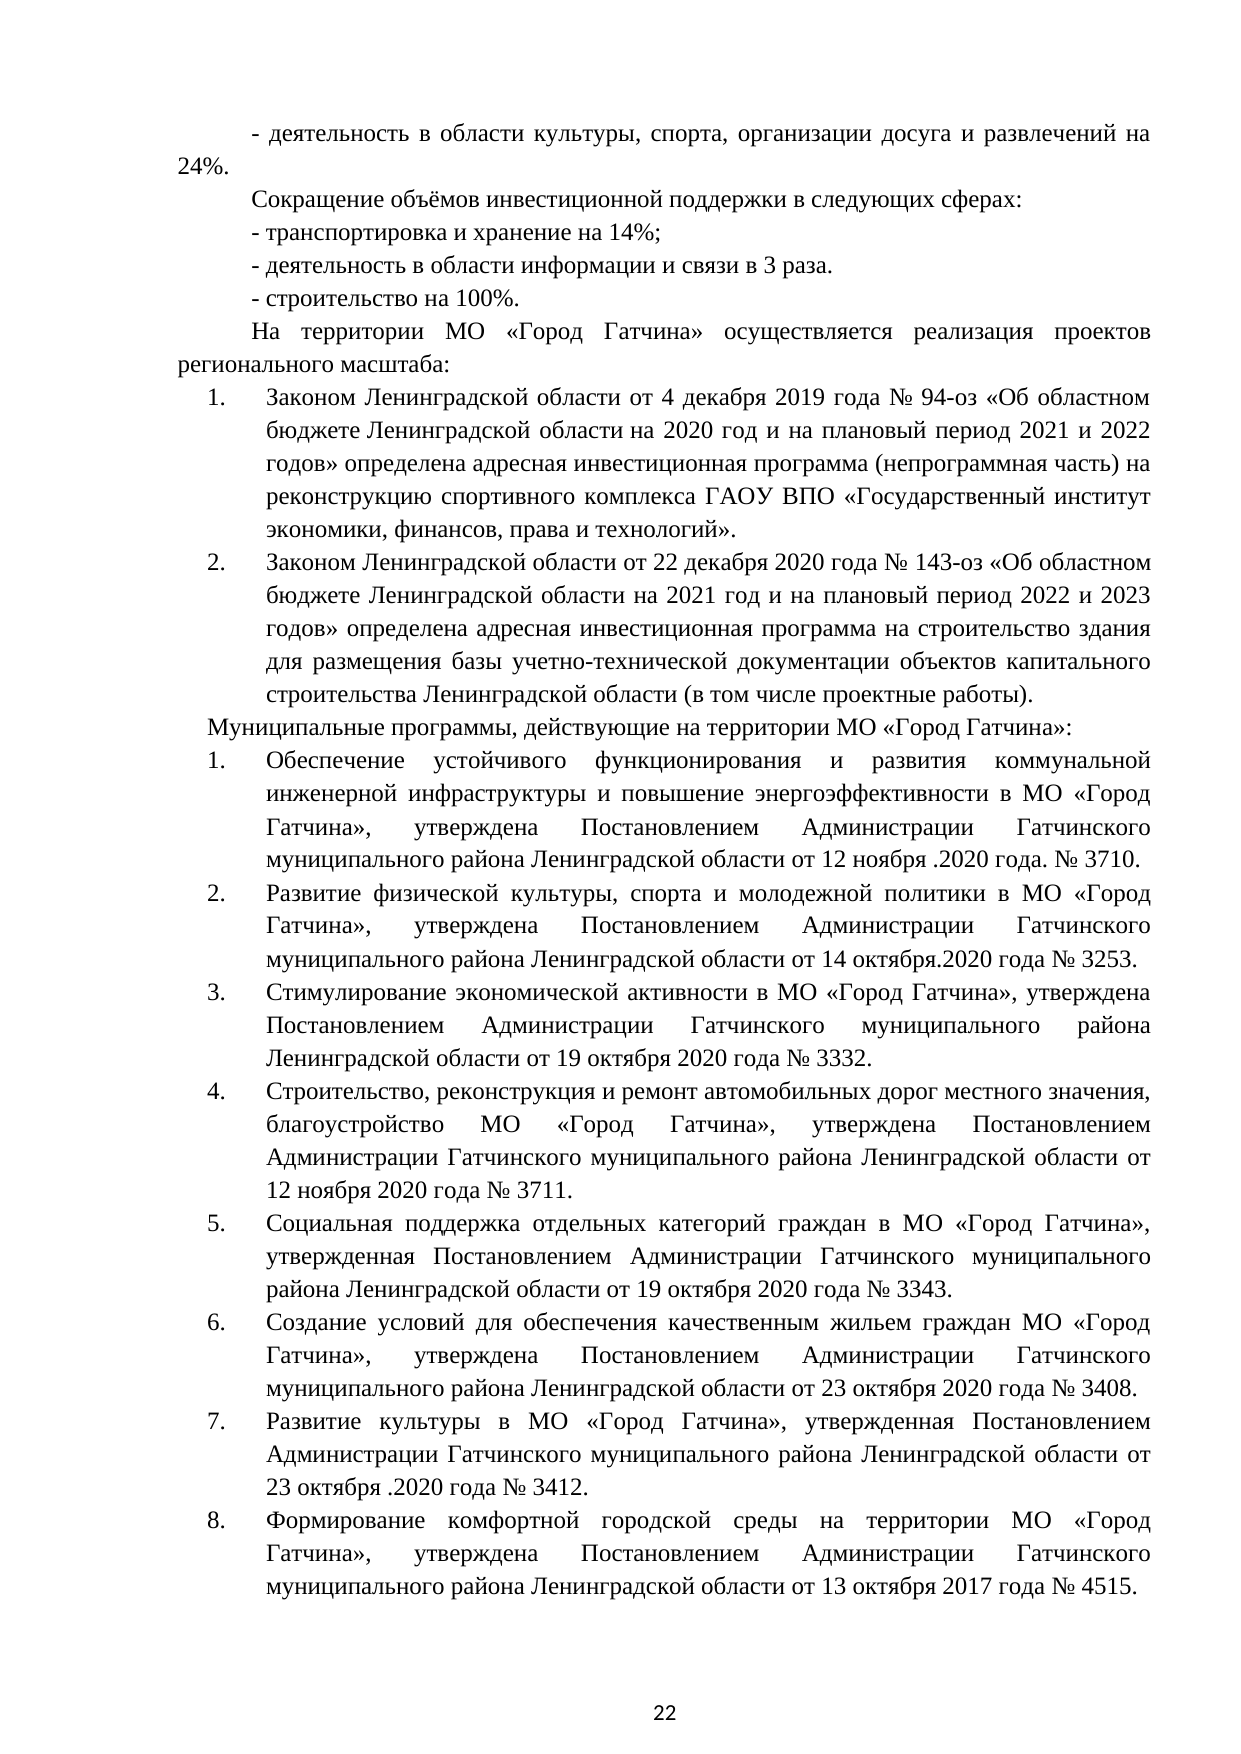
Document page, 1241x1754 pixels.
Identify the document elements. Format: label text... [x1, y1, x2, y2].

text Сокращение объёмов инвестиционной поддержки в следующих сферах: [177, 184, 1152, 213]
text На территории МО «Город Гатчина» осуществляется реализация проектов регионального масштаба: [177, 316, 1152, 378]
list Социальная поддержка отдельных категорий граждан в МО «Город Гатчина», утвержденная Постановлением Администрации Гатчинского муниципального района Ленинградской области от 19 октября 2020 года № 3343. [207, 1208, 1152, 1303]
list Развитие физической культуры, спорта и молодежной политики в МО «Город Гатчина», утверждена Постановлением Администрации Гатчинского муниципального района Ленинградской области от 14 октября.2020 года № 3253. [207, 878, 1152, 972]
text - транспортировка и хранение на 14%; [177, 217, 1152, 246]
list Строительство, реконструкция и ремонт автомобильных дорог местного значения, благоустройство МО «Город Гатчина», утверждена Постановлением Администрации Гатчинского муниципального района Ленинградской области от 12 ноября 2020 года № 3711. [207, 1076, 1152, 1203]
list Развитие культуры в МО «Город Гатчина», утвержденная Постановлением Администрации Гатчинского муниципального района Ленинградской области от 23 октября .2020 года № 3412. [207, 1406, 1152, 1501]
list Формирование комфортной городской среды на территории МО «Город Гатчина», утверждена Постановлением Администрации Гатчинского муниципального района Ленинградской области от 13 октября 2017 года № 4515. [207, 1505, 1152, 1600]
text Муниципальные программы, действующие на территории МО «Город Гатчина»: [207, 712, 1152, 741]
list Обеспечение устойчивого функционирования и развития коммунальной инженерной инфраструктуры и повышение энергоэффективности в МО «Город Гатчина», утверждена Постановлением Администрации Гатчинского муниципального района Ленинградской области от 12 ноября .2020 года. № 3710. [207, 746, 1152, 873]
list Стимулирование экономической активности в МО «Город Гатчина», утверждена Постановлением Администрации Гатчинского муниципального района Ленинградской области от 19 октября 2020 года № 3332. [207, 977, 1152, 1071]
text - деятельность в области информации и связи в 3 раза. [177, 250, 1152, 279]
text - деятельность в области культуры, спорта, организации досуга и развлечений на 24%. [177, 118, 1152, 180]
list Законом Ленинградской области от 22 декабря 2020 года № 143-оз «Об областном бюджете Ленинградской области на 2021 год и на плановый период 2022 и 2023 годов» определена адресная инвестиционная программа на строительство здания для размещения базы учетно-технической документации объектов капитального строительства Ленинградской области (в том числе проектные работы). [207, 547, 1152, 708]
text - строительство на 100%. [177, 283, 1152, 312]
list Создание условий для обеспечения качественным жильем граждан МО «Город Гатчина», утверждена Постановлением Администрации Гатчинского муниципального района Ленинградской области от 23 октября 2020 года № 3408. [207, 1307, 1152, 1402]
list Законом Ленинградской области от 4 декабря 2019 года № 94-оз «Об областном бюджете Ленинградской области на 2020 год и на плановый период 2021 и 2022 годов» определена адресная инвестиционная программа (непрограммная часть) на реконструкцию спортивного комплекса ГАОУ ВПО «Государственный институт экономики, финансов, права и технологий». [207, 382, 1152, 543]
